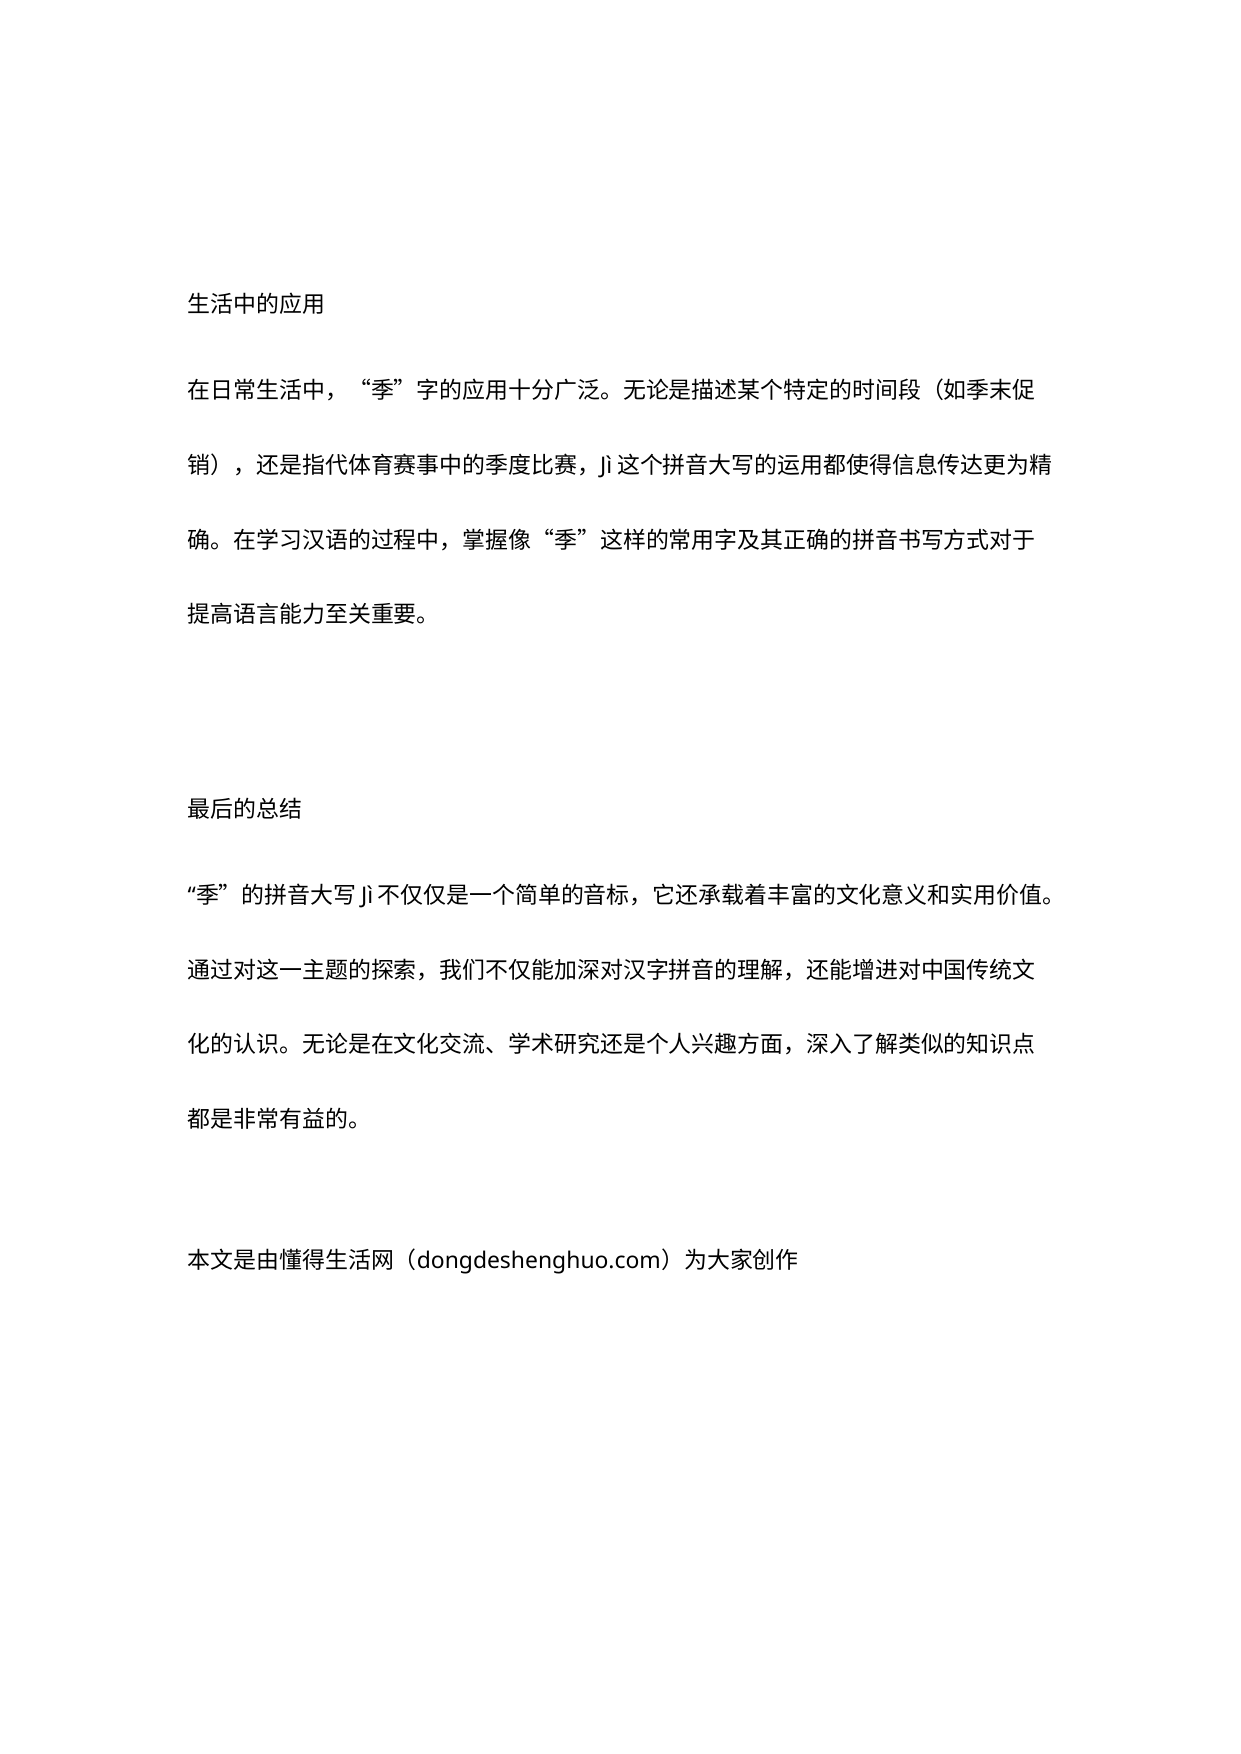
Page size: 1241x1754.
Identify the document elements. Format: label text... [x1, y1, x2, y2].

text 最后的总结 [187, 774, 1053, 839]
text 在日常生活中，“季”字的应用十分广泛。无论是描述某个特定的时间段（如季末促销），还是指代体育赛事中的季度比赛，Jì这个拼音大写的运用都使得信息传达更为精确。在学习汉语的过程中，掌握像“季”这样的常用字及其正确的拼音书写方式对于提高语言能力至关重要。 [187, 356, 1053, 645]
text 生活中的应用 [187, 270, 1053, 335]
text 本文是由懂得生活网（dongdeshenghuo.com）为大家创作 [187, 1226, 1053, 1291]
text “季”的拼音大写Jì不仅仅是一个简单的音标，它还承载着丰富的文化意义和实用价值。通过对这一主题的探索，我们不仅能加深对汉字拼音的理解，还能增进对中国传统文化的认识。无论是在文化交流、学术研究还是个人兴趣方面，深入了解类似的知识点都是非常有益的。 [187, 861, 1053, 1150]
